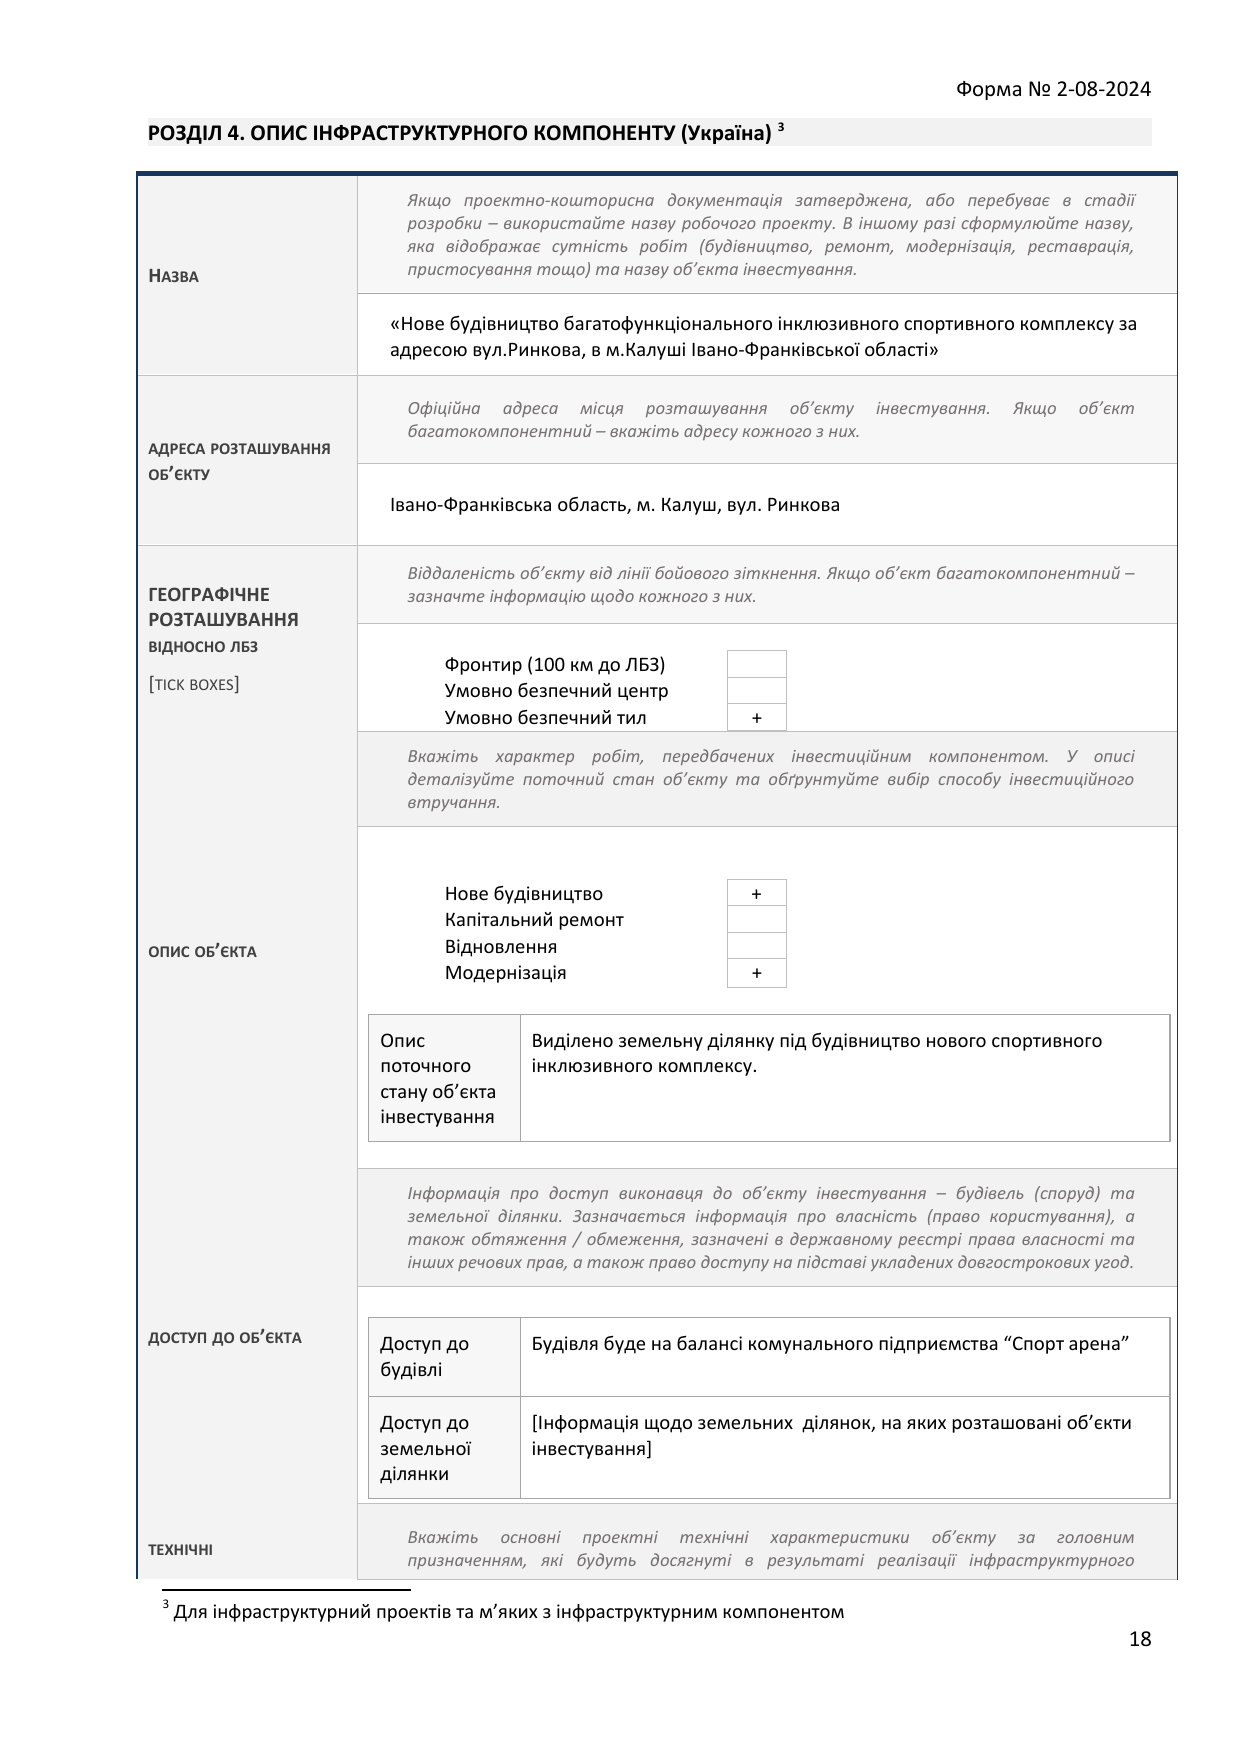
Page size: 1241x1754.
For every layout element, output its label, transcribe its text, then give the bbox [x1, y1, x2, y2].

table_cell Віддаленість об’єкту від лінії бойового зіткнення. Якщо об’єкт багатокомпонентний – зазначте інформацію щодо кожного з них. [358, 546, 1177, 623]
table_cell доступ до об’єкта [138, 1168, 357, 1503]
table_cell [138, 1503, 357, 1579]
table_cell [358, 1504, 1177, 1579]
table_cell Вкажіть характер робіт, передбачених інвестиційним компонентом. У описі деталізуйте поточний стан об’єкту та обґрунтуйте вибір способу інвестиційного втручання. [358, 732, 1177, 826]
table_header Якщо проектно-кошторисна документація затверджена, або перебуває в стадії розробки – використайте назву робочого проекту. В іншому разі сформулюйте назву, яка відображає сутність робіт (будівництво, ремонт, модернізація, реставрація, пристосування тощо) та назву об’єкта інвестування. [358, 176, 1177, 292]
table_cell [358, 827, 1177, 1168]
text РОЗДІЛ 4. ОПИС ІНФРАСТРУКТУРНОГО КОМПОНЕНТУ (Україна) [148, 118, 1152, 146]
table_header Назва [138, 176, 357, 374]
table_cell «Нове будівництво багатофункціонального інклюзивного спортивного комплексу за адресою вул.Ринкова, в м.Калуші Івано-Франківської області» [358, 294, 1177, 374]
table_cell опис об’єкта [138, 731, 357, 1168]
table_cell Івано-Франківська область, м. Калуш, вул. Ринкова [358, 464, 1177, 544]
table_cell ГЕОГРАФІЧНЕ РОЗТАШУВАННЯ відносно лбз [tick boxes] [138, 546, 357, 731]
table_cell [358, 1287, 1177, 1503]
table_cell адреса розташування об’єкту [138, 376, 357, 544]
table_cell [358, 624, 1177, 731]
table_cell Офіційна адреса місця розташування об’єкту інвестування. Якщо об’єкт багатокомпонентний – вкажіть адресу кожного з них. [358, 376, 1177, 463]
table_cell Інформація про доступ виконавця до об’єкту інвестування – будівель (споруд) та земельної ділянки. Зазначається інформація про власність (право користування), а також обтяження / обмеження, зазначені в державному реєстрі права власності та інших речових прав, а також право доступу на підставі укладених довгострокових угод. [358, 1169, 1177, 1286]
